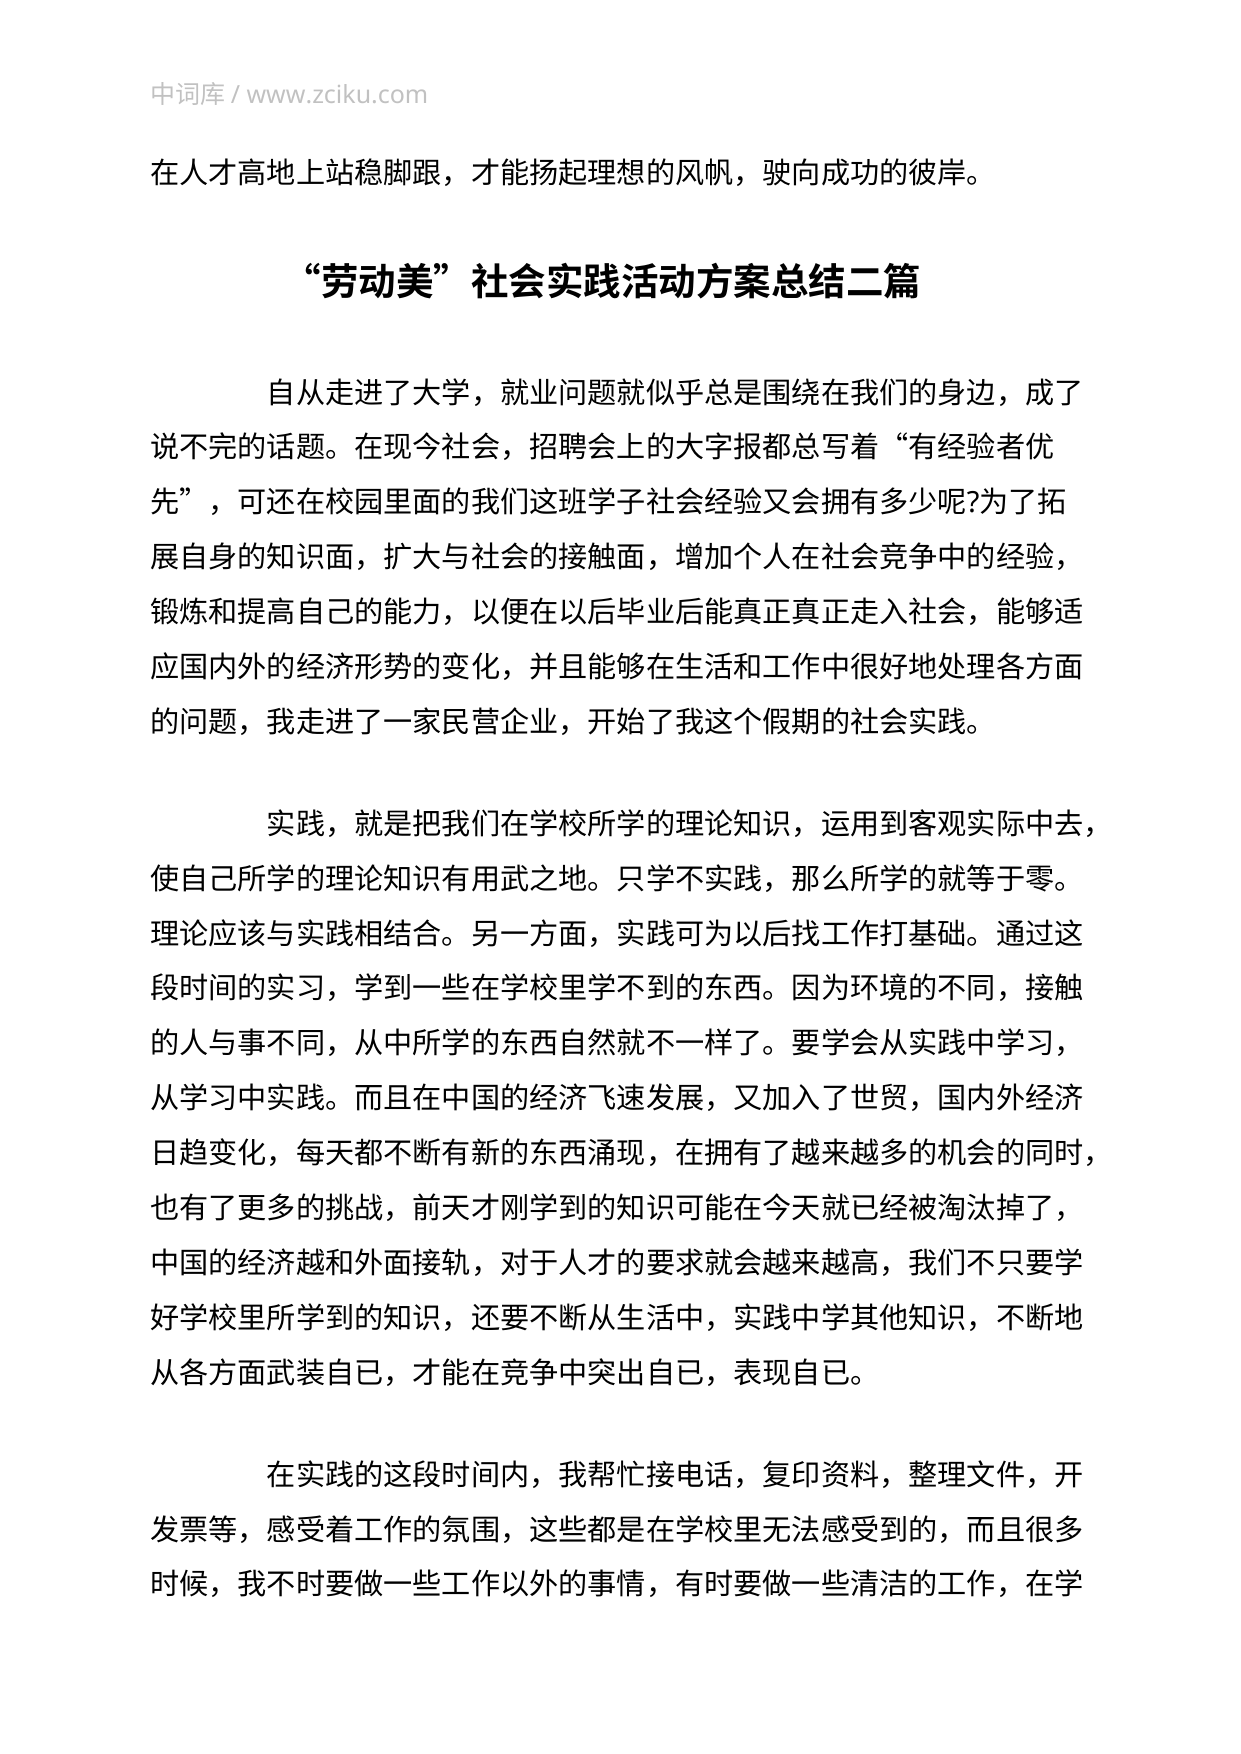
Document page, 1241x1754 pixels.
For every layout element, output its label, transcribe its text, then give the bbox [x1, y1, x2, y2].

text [150, 1451, 1090, 1603]
text “劳动美”社会实践活动方案总结二篇 [150, 252, 1090, 306]
text 自从走进了大学，就业问题就似乎总是围绕在我们的身边，成了说不完的话题。在现今社会，招聘会上的大字报都总写着“有经验者优先”，可还在校园里面的我们这班学子社会经验又会拥有多少呢?为了拓展自身的知识面，扩大与社会的接触面，增加个人在社会竞争中的经验，锻炼和提高自己的能力，以便在以后毕业后能真正真正走入社会，能够适应国内外的经济形势的变化，并且能够在生活和工作中很好地处理各方面的问题，我走进了一家民营企业，开始了我这个假期的社会实践。 [150, 369, 1090, 741]
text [150, 150, 1090, 192]
text 实践，就是把我们在学校所学的理论知识，运用到客观实际中去，使自己所学的理论知识有用武之地。只学不实践，那么所学的就等于零。理论应该与实践相结合。另一方面，实践可为以后找工作打基础。通过这段时间的实习，学到一些在学校里学不到的东西。因为环境的不同，接触的人与事不同，从中所学的东西自然就不一样了。要学会从实践中学习，从学习中实践。而且在中国的经济飞速发展，又加入了世贸，国内外经济日趋变化，每天都不断有新的东西涌现，在拥有了越来越多的机会的同时，也有了更多的挑战，前天才刚学到的知识可能在今天就已经被淘汰掉了，中国的经济越和外面接轨，对于人才的要求就会越来越高，我们不只要学好学校里所学到的知识，还要不断从生活中，实践中学其他知识，不断地从各方面武装自已，才能在竞争中突出自已，表现自已。 [150, 800, 1090, 1392]
